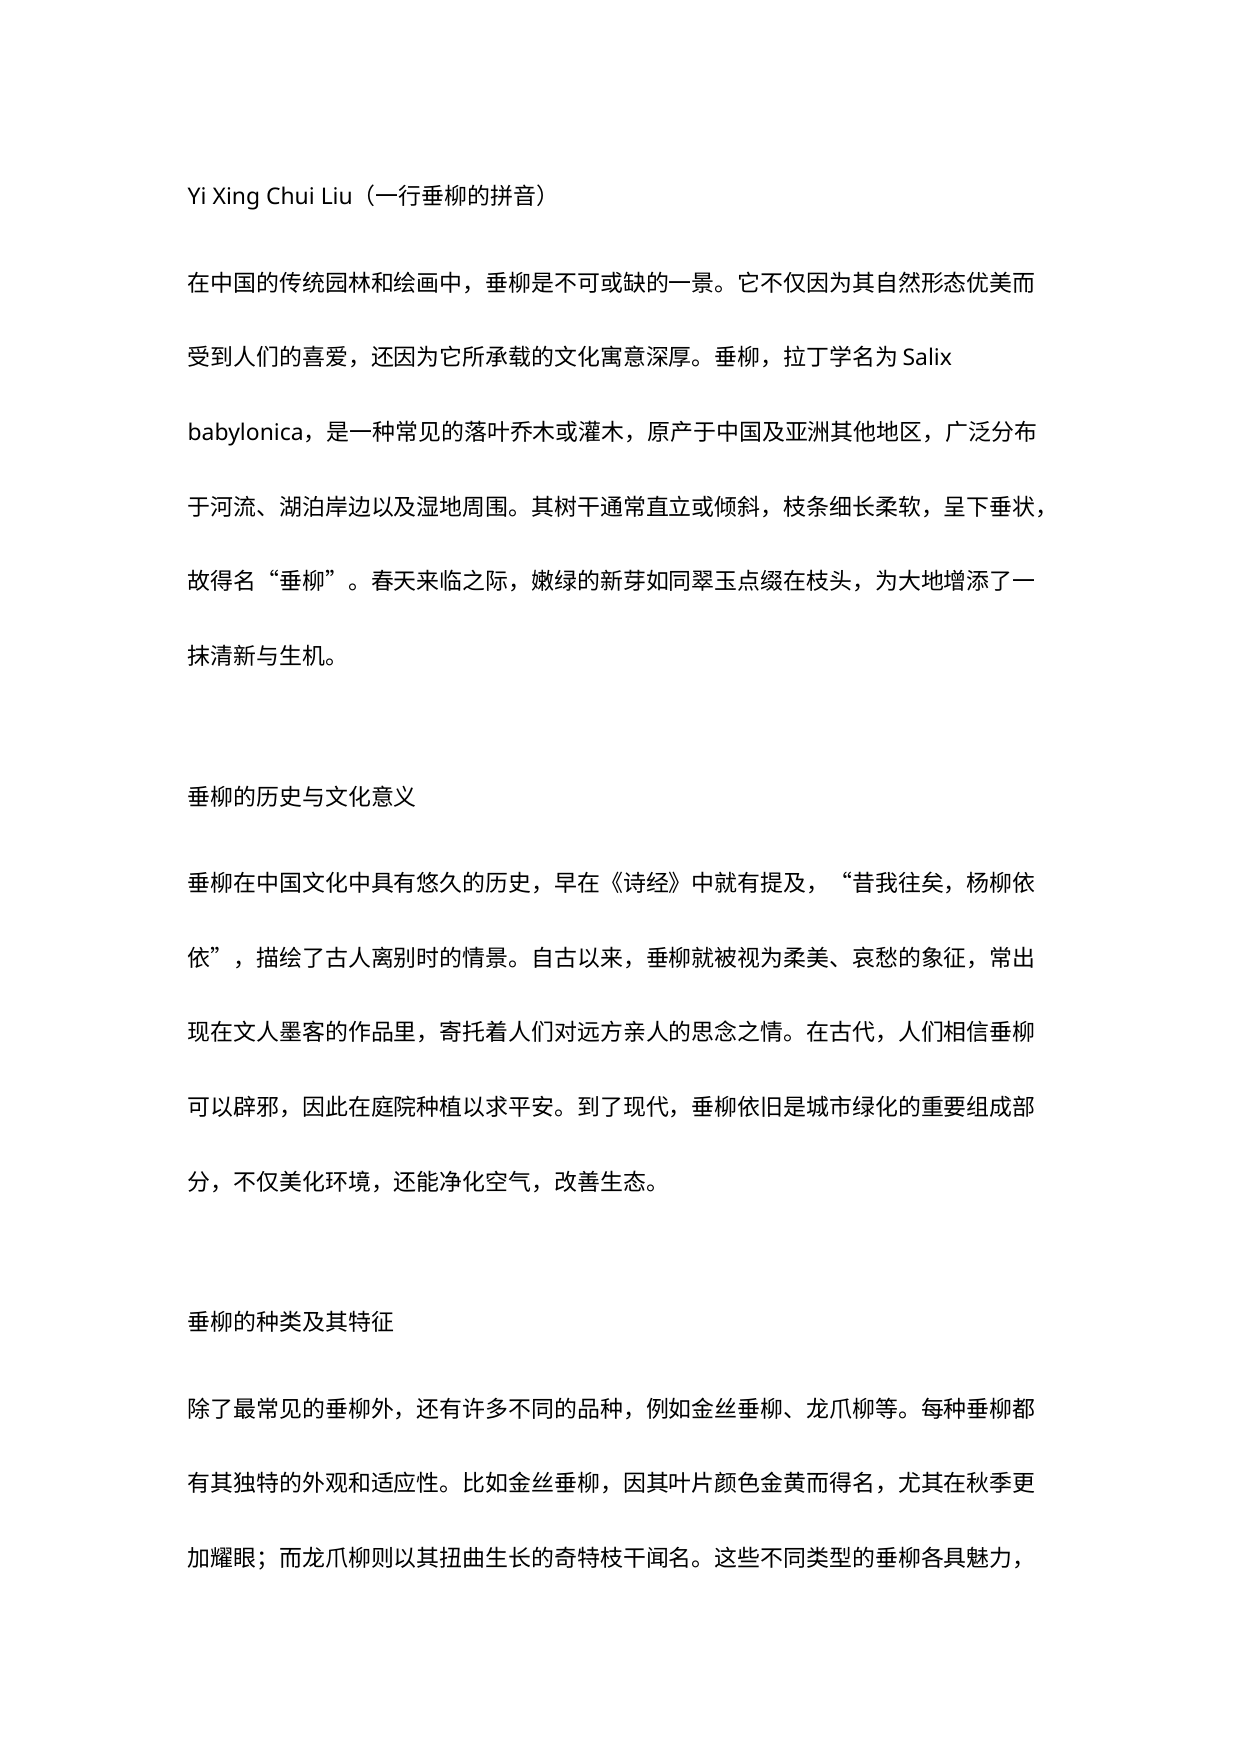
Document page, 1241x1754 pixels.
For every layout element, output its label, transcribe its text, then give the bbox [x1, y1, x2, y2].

text 垂柳的历史与文化意义 [187, 762, 1053, 827]
text 垂柳的种类及其特征 [187, 1288, 1053, 1353]
text 在中国的传统园林和绘画中，垂柳是不可或缺的一景。它不仅因为其自然形态优美而受到人们的喜爱，还因为它所承载的文化寓意深厚。垂柳，拉丁学名为Salix babylonica，是一种常见的落叶乔木或灌木，原产于中国及亚洲其他地区，广泛分布于河流、湖泊岸边以及湿地周围。其树干通常直立或倾斜，枝条细长柔软，呈下垂状，故得名“垂柳”。春天来临之际，嫩绿的新芽如同翠玉点缀在枝头，为大地增添了一抹清新与生机。 [187, 249, 1053, 687]
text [187, 1375, 1053, 1589]
text Yi Xing Chui Liu（一行垂柳的拼音） [187, 162, 1053, 227]
text 垂柳在中国文化中具有悠久的历史，早在《诗经》中就有提及，“昔我往矣，杨柳依依”，描绘了古人离别时的情景。自古以来，垂柳就被视为柔美、哀愁的象征，常出现在文人墨客的作品里，寄托着人们对远方亲人的思念之情。在古代，人们相信垂柳可以辟邪，因此在庭院种植以求平安。到了现代，垂柳依旧是城市绿化的重要组成部分，不仅美化环境，还能净化空气，改善生态。 [187, 849, 1053, 1213]
